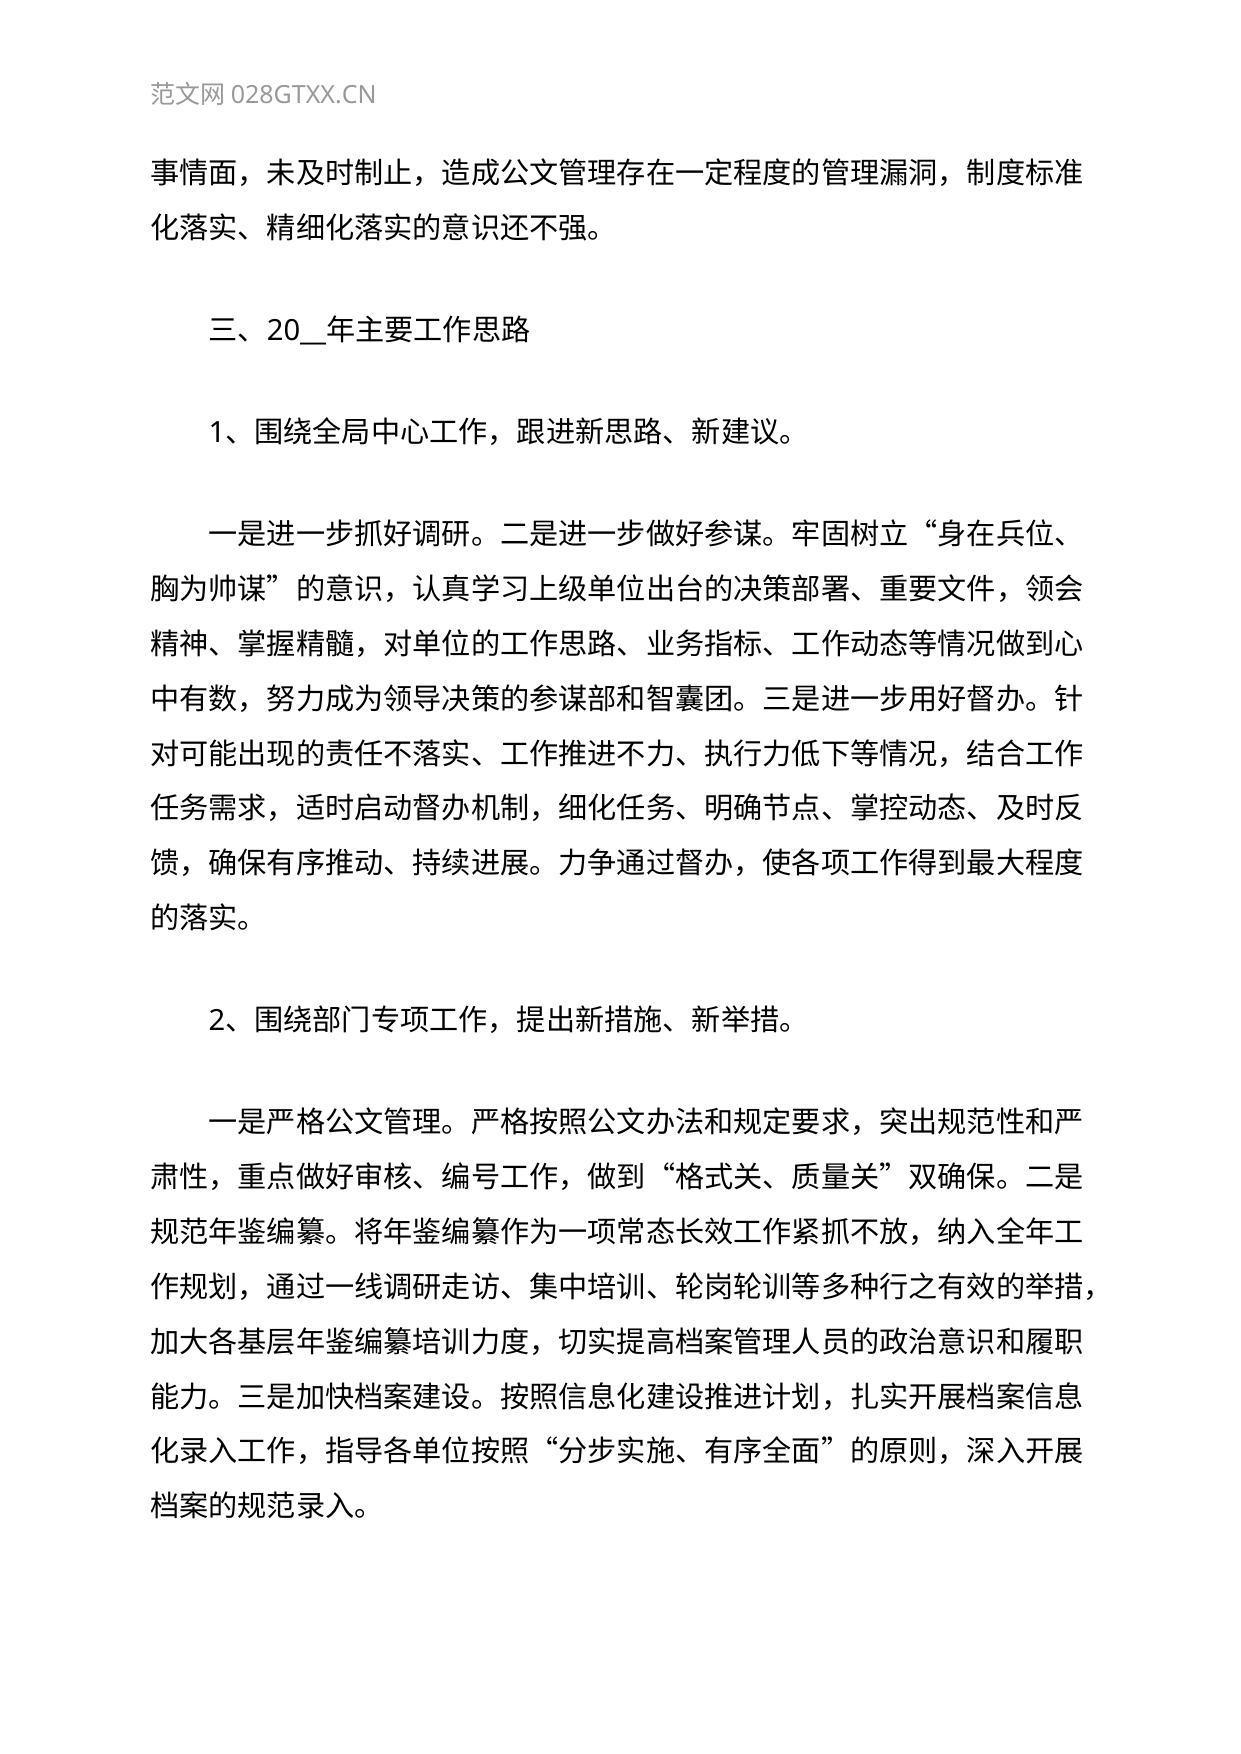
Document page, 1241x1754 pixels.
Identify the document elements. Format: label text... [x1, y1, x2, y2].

text 2、围绕部门专项工作，提出新措施、新举措。 [150, 997, 1090, 1039]
text 三、20__年主要工作思路 [150, 307, 1090, 349]
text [150, 150, 1090, 247]
text 一是进一步抓好调研。二是进一步做好参谋。牢固树立“身在兵位、胸为帅谋”的意识，认真学习上级单位出台的决策部署、重要文件，领会精神、掌握精髓，对单位的工作思路、业务指标、工作动态等情况做到心中有数，努力成为领导决策的参谋部和智囊团。三是进一步用好督办。针对可能出现的责任不落实、工作推进不力、执行力低下等情况，结合工作任务需求，适时启动督办机制，细化任务、明确节点、掌控动态、及时反馈，确保有序推动、持续进展。力争通过督办，使各项工作得到最大程度的落实。 [150, 511, 1090, 937]
text 1、围绕全局中心工作，跟进新思路、新建议。 [150, 409, 1090, 451]
text 一是严格公文管理。严格按照公文办法和规定要求，突出规范性和严肃性，重点做好审核、编号工作，做到“格式关、质量关”双确保。二是规范年鉴编纂。将年鉴编纂作为一项常态长效工作紧抓不放，纳入全年工作规划，通过一线调研走访、集中培训、轮岗轮训等多种行之有效的举措，加大各基层年鉴编纂培训力度，切实提高档案管理人员的政治意识和履职能力。三是加快档案建设。按照信息化建设推进计划，扎实开展档案信息化录入工作，指导各单位按照“分步实施、有序全面”的原则，深入开展档案的规范录入。 [150, 1099, 1090, 1525]
